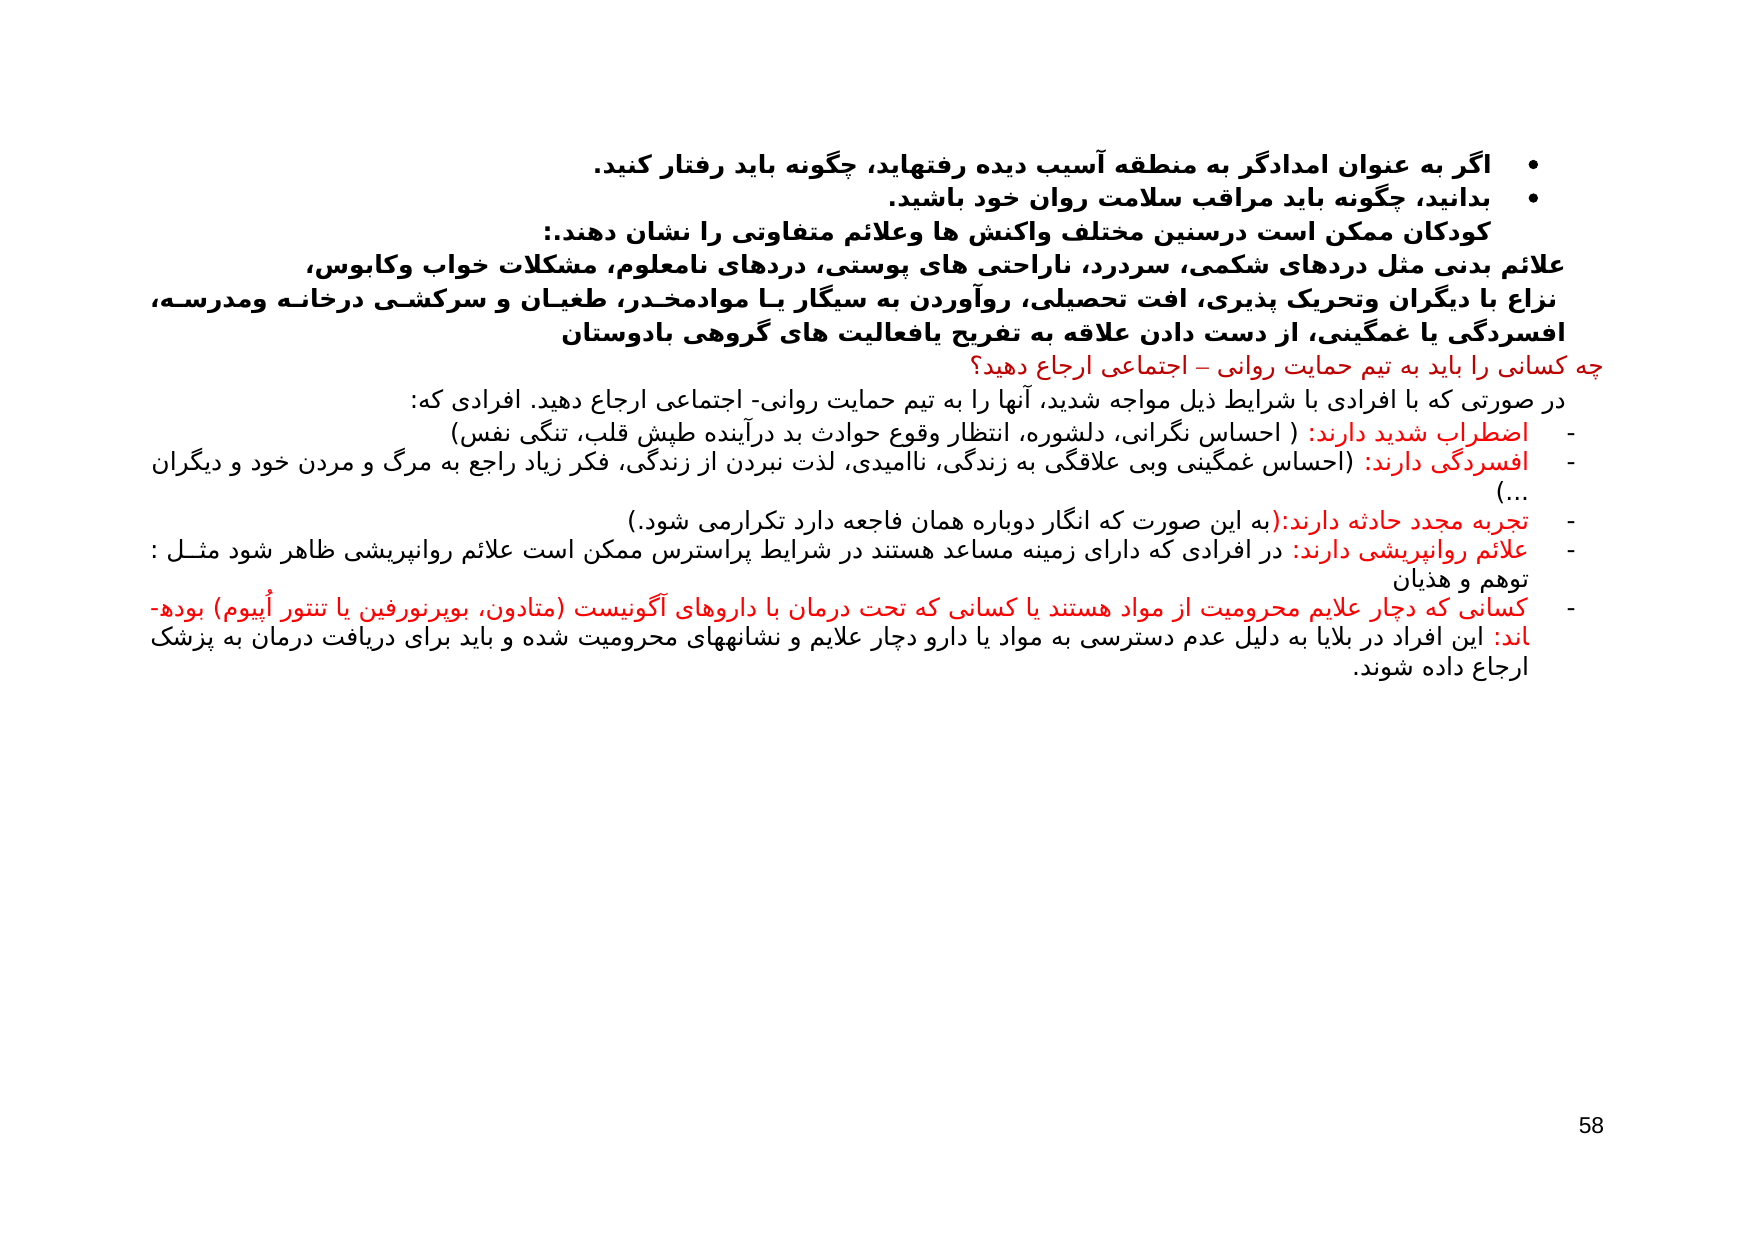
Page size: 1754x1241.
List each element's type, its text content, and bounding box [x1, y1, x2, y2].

text چه کسانی را بايد به تيم حمايت روانی – اجتماعی ارجاع دهید؟ [150, 351, 1604, 381]
list بدانيد، چگونه بايد مراقب سلامت روان خود باشيد. [150, 183, 1529, 213]
list علائم روانپريشی دارند: در افرادی که دارای زمينه مساعد هستند در شرايط پراسترس ممکن است علائم روانپريشی ظاهر شود مثل : توهم و هذيان [150, 535, 1566, 593]
text در صورتی که با افرادی با شرایط ذیل مواجه شدید، آنها را به تيم حمايت روانی- اجتماعی ارجاع دهید. افرادی که: [150, 385, 1566, 414]
list اضطراب شدید دارند: ( احساس نگرانی، دلشوره، انتظار وقوع حوادث بد درآينده طپش قلب، تنگی نفس) [150, 418, 1566, 448]
list تجربه مجدد حادثه دارند:(به اين صورت که انگار دوباره همان فاجعه دارد تکرارمی شود.) [150, 506, 1566, 535]
list افسردگی دارند: (احساس غمگينی وبی علاقگی به زندگی، نااميدی، لذت نبردن از زندگی، فکر زياد راجع به مرگ و مردن خود و ديگران ...) [150, 448, 1566, 506]
text علائم بدنی مثل دردهای شکمی، سردرد، ناراحتی های پوستی، دردهای نامعلوم، مشکلات خواب وکابوس، [150, 251, 1566, 280]
list اگر به عنوان امدادگر به منطقه آسيب ديده رفتهايد، چگونه بايد رفتار کنيد. [150, 150, 1529, 179]
text نزاع با ديگران وتحريک پذيری، افت تحصيلی، روآوردن به سيگار يا موادمخدر، طغيان و سرکشی درخانه ومدرسه، افسردگی يا غمگينی، از دست دادن علاقه به تفريح يافعاليت های گروهی بادوستان [150, 284, 1566, 347]
list کودکان ممکن است درسنين مختلف واکنش ها وعلائم متفاوتی را نشان دهند.: [150, 217, 1491, 246]
list کسانی که دچار علایم محرومیت از مواد هستند یا کسانی که تحت درمان با داروهای آگونیست (متادون، بوپرنورفین یا تنتور اُپیوم) بودهاند: این افراد در بلایا به دلیل عدم دسترسی به مواد یا دارو دچار علایم و نشانههای محرومیت شده و باید برای دریافت درمان به پزشک ارجاع داده شوند. [150, 593, 1566, 681]
